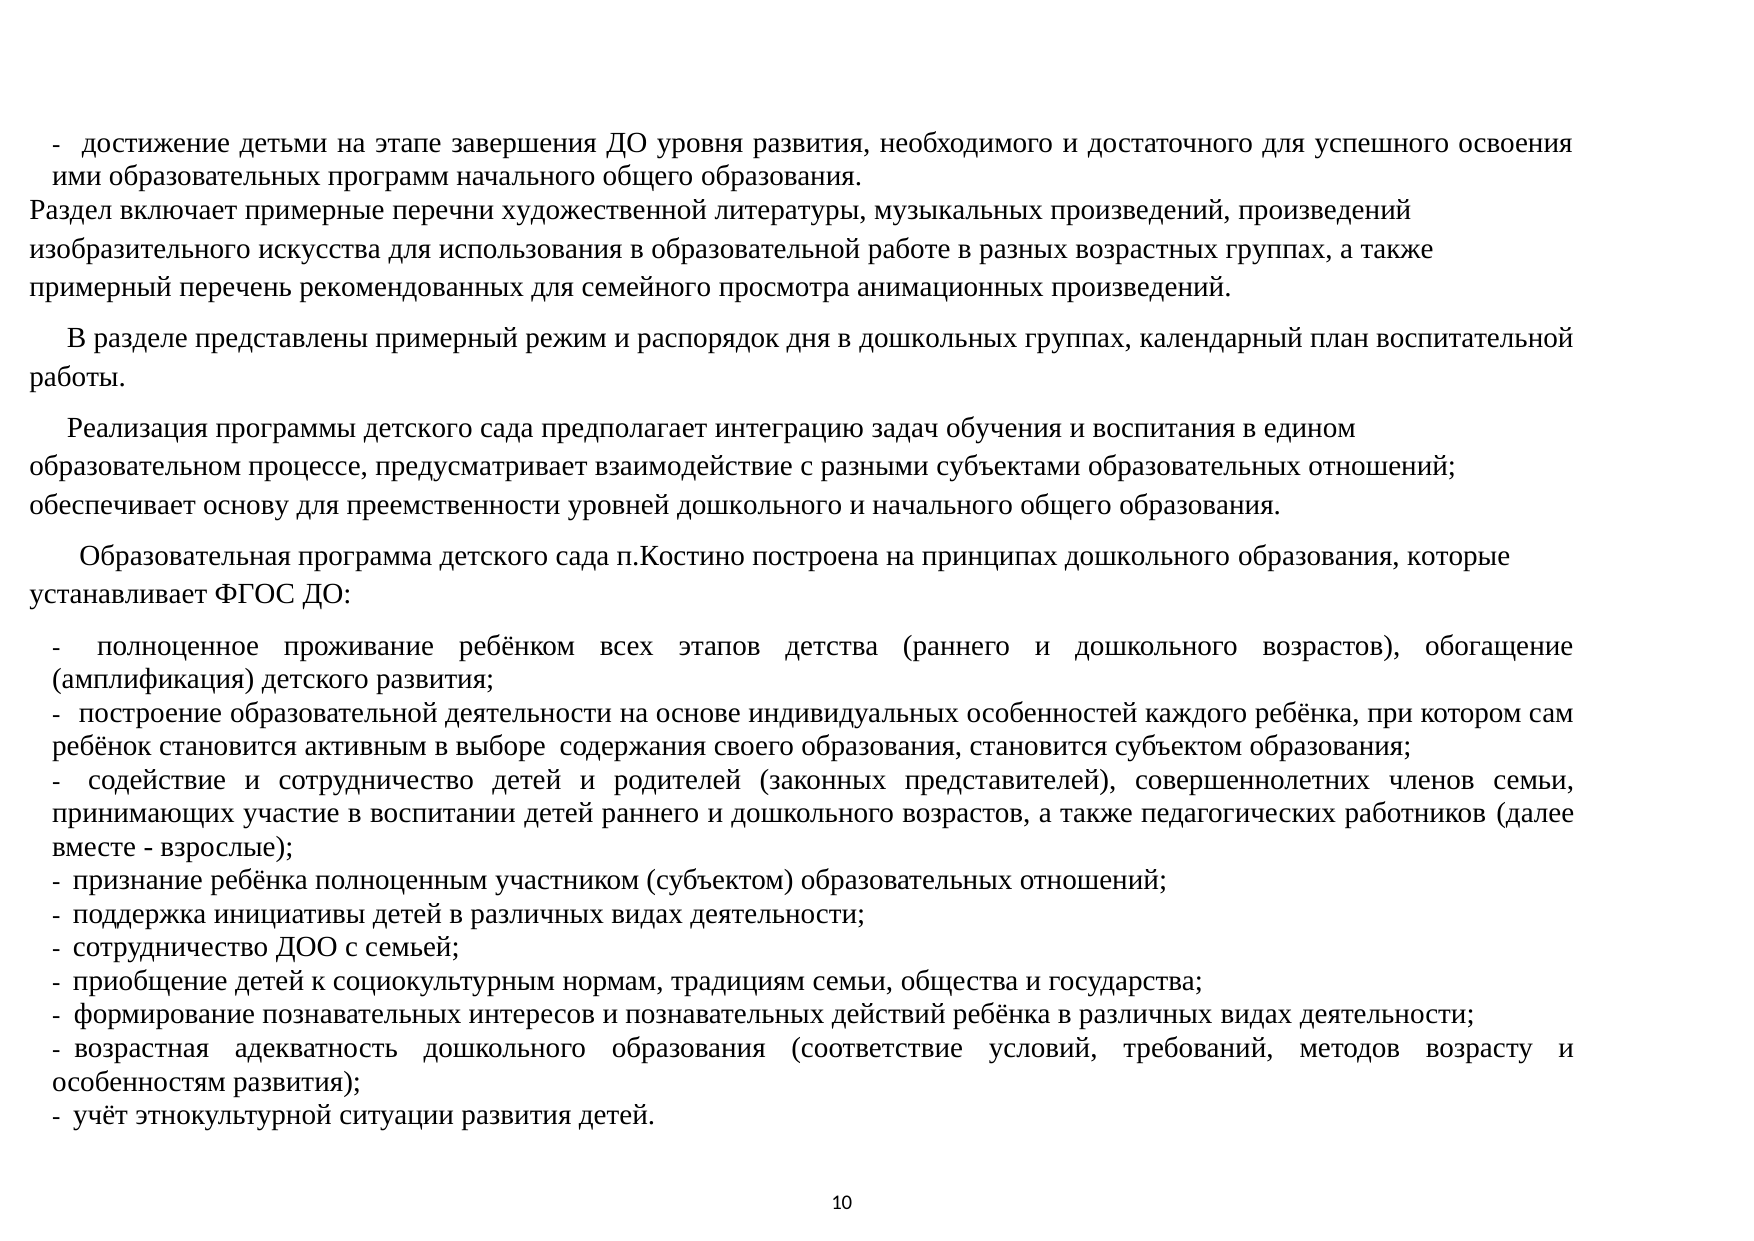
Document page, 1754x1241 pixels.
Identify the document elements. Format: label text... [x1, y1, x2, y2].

text В разделе представлены примерный режим и распорядок дня в дошкольных группах, календарный план воспитательной работы. [29, 320, 1574, 392]
list построение образовательной деятельности на основе индивидуальных особенностей каждого ребёнка, при котором сам ребёнок становится активным в выборе содержания своего образования, становится субъектом образования; [52, 695, 1573, 762]
list возрастная адекватность дошкольного образования (соответствие условий, требований, методов возрасту и особенностям развития); [52, 1030, 1574, 1097]
list формирование познавательных интересов и познавательных действий ребёнка в различных видах деятельности; [52, 997, 1573, 1030]
text Раздел включает примерные перечни художественной литературы, музыкальных произведений, произведений изобразительного искусства для использования в образовательной работе в разных возрастных группах, а также примерный перечень рекомендованных для семейного просмотра анимационных произведений. [29, 192, 1573, 303]
list учёт этнокультурной ситуации развития детей. [52, 1097, 1654, 1131]
list содействие и сотрудничество детей и родителей (законных представителей), совершеннолетних членов семьи, принимающих участие в воспитании детей раннего и дошкольного возрастов, а также педагогических работников (далее вместе - взрослые); [52, 762, 1574, 862]
text Образовательная программа детского сада п.Костино построена на принципах дошкольного образования, которые устанавливает ФГОС ДО: [29, 538, 1573, 610]
list приобщение детей к социокультурным нормам, традициям семьи, общества и государства; [52, 963, 1654, 997]
list поддержка инициативы детей в различных видах деятельности; [52, 896, 1654, 929]
list признание ребёнка полноценным участником (субъектом) образовательных отношений; [52, 862, 1654, 896]
list сотрудничество ДОО с семьей; [52, 929, 1654, 963]
list полноценное проживание ребёнком всех этапов детства (раннего и дошкольного возрастов), обогащение (амплификация) детского развития; [52, 628, 1574, 695]
text Реализация программы детского сада предполагает интеграцию задач обучения и воспитания в едином образовательном процессе, предусматривает взаимодействие с разными субъектами образовательных отношений; обеспечивает основу для преемственности уровней дошкольного и начального общего образования. [29, 410, 1573, 521]
list достижение детьми на этапе завершения ДО уровня развития, необходимого и достаточного для успешного освоения ими образовательных программ начального общего образования. [52, 125, 1573, 192]
